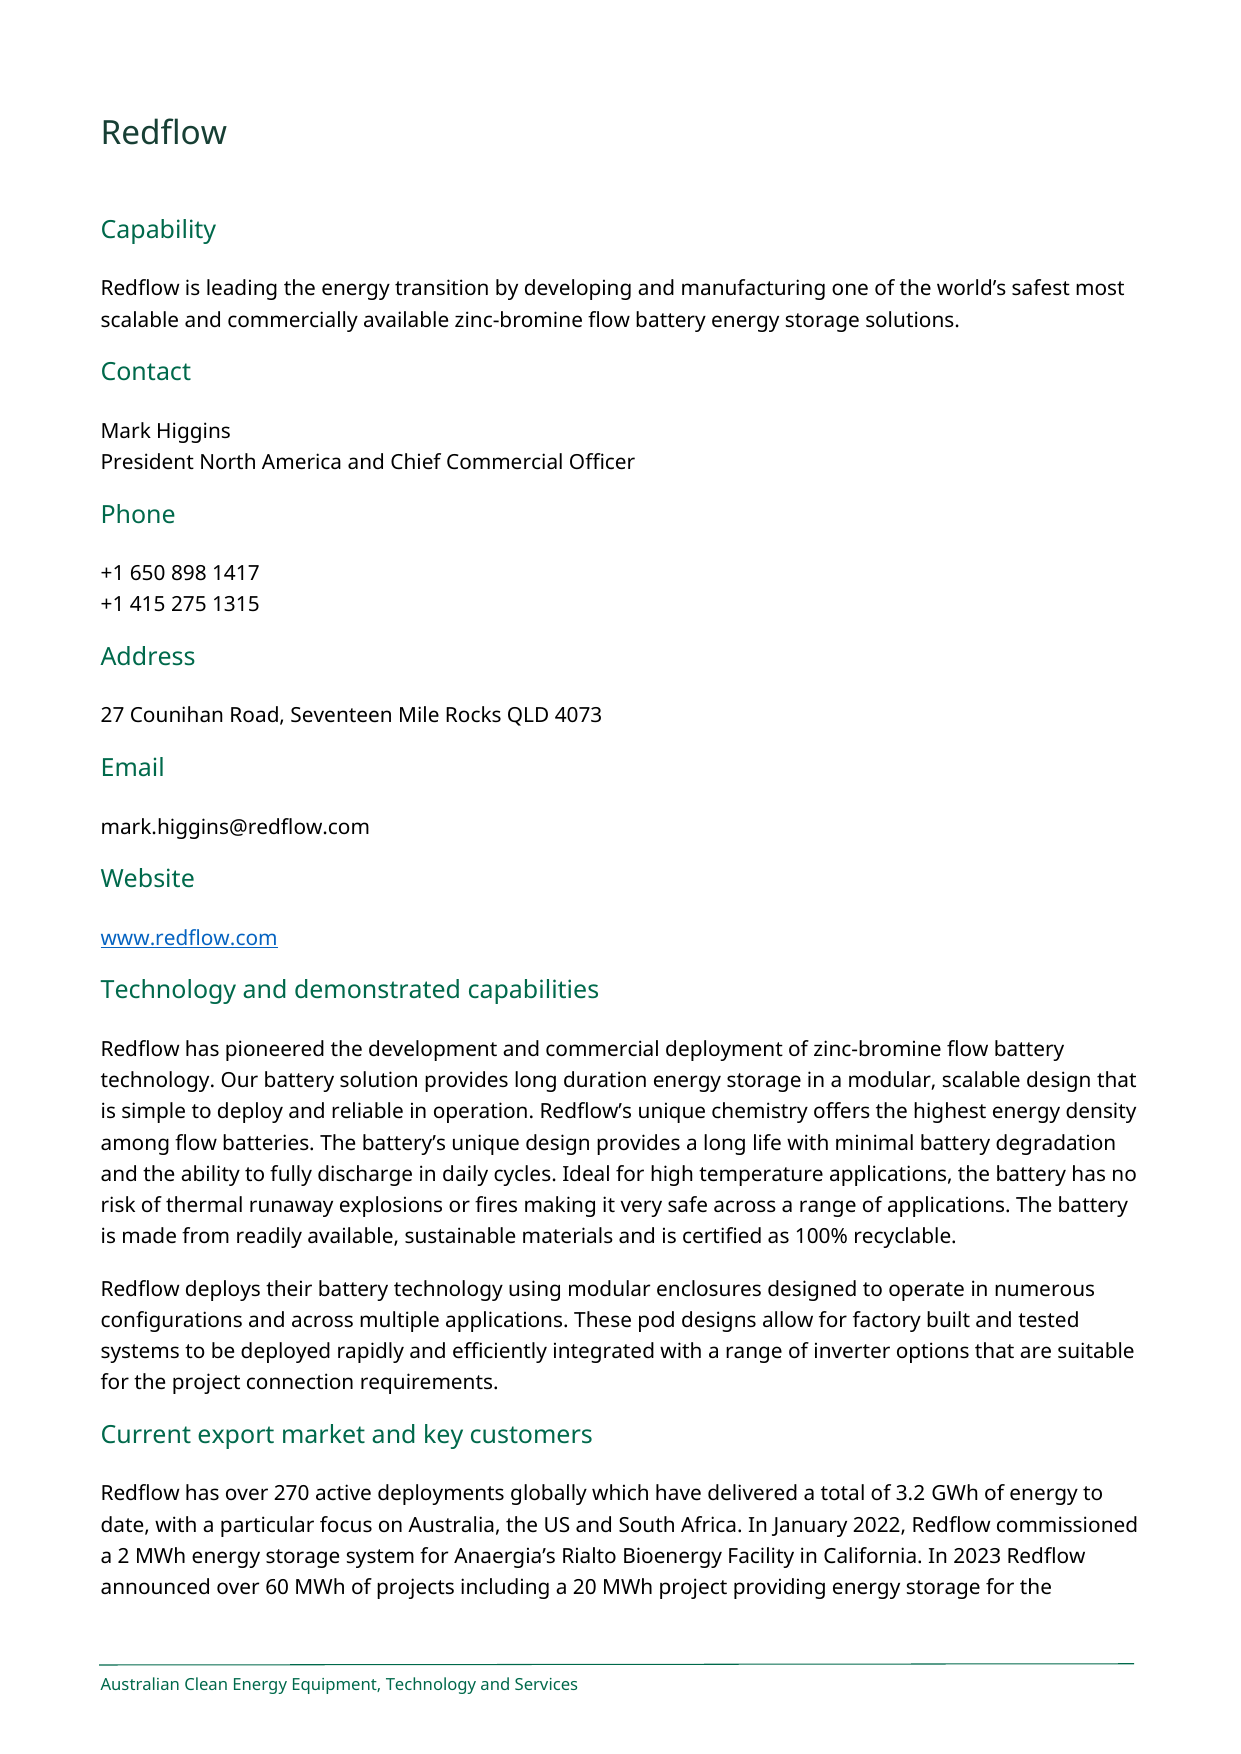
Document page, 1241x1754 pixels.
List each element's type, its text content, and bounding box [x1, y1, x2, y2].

text Current export market and key customers [100, 1417, 1140, 1451]
text Redflow [100, 109, 1140, 153]
text Redflow is leading the energy transition by developing and manufacturing one of the world’s safest most scalable and commercially available zinc-bromine flow battery energy storage solutions. [100, 271, 1140, 333]
text Website [100, 861, 1140, 895]
text +1 650 898 1417 +1 415 275 1315 [100, 555, 1140, 618]
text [100, 1476, 1140, 1601]
text Redflow deploys their battery technology using modular enclosures designed to operate in numerous configurations and across multiple applications. These pod designs allow for factory built and tested systems to be deployed rapidly and efficiently integrated with a range of inverter options that are suitable for the project connection requirements. [100, 1271, 1140, 1396]
text Contact [100, 354, 1140, 388]
text Mark Higgins President North America and Chief Commercial Officer [100, 413, 1140, 476]
text Redflow has pioneered the development and commercial deployment of zinc-bromine flow battery technology. Our battery solution provides long duration energy storage in a modular, scalable design that is simple to deploy and reliable in operation. Redflow’s unique chemistry offers the highest energy density among flow batteries. The battery’s unique design provides a long life with minimal battery degradation and the ability to fully discharge in daily cycles. Ideal for high temperature applications, the battery has no risk of thermal runaway explosions or fires making it very safe across a range of applications. The battery is made from readily available, sustainable materials and is certified as 100% recyclable. [100, 1031, 1140, 1250]
text Phone [100, 496, 1140, 530]
text mark.higgins@redflow.com [100, 809, 1140, 840]
text Email [100, 750, 1140, 784]
text Technology and demonstrated capabilities [100, 972, 1140, 1006]
text www.redflow.com [100, 920, 1140, 951]
text Address [100, 639, 1140, 673]
text Capability [100, 212, 1140, 246]
text 27 Counihan Road, Seventeen Mile Rocks QLD 4073 [100, 698, 1140, 729]
